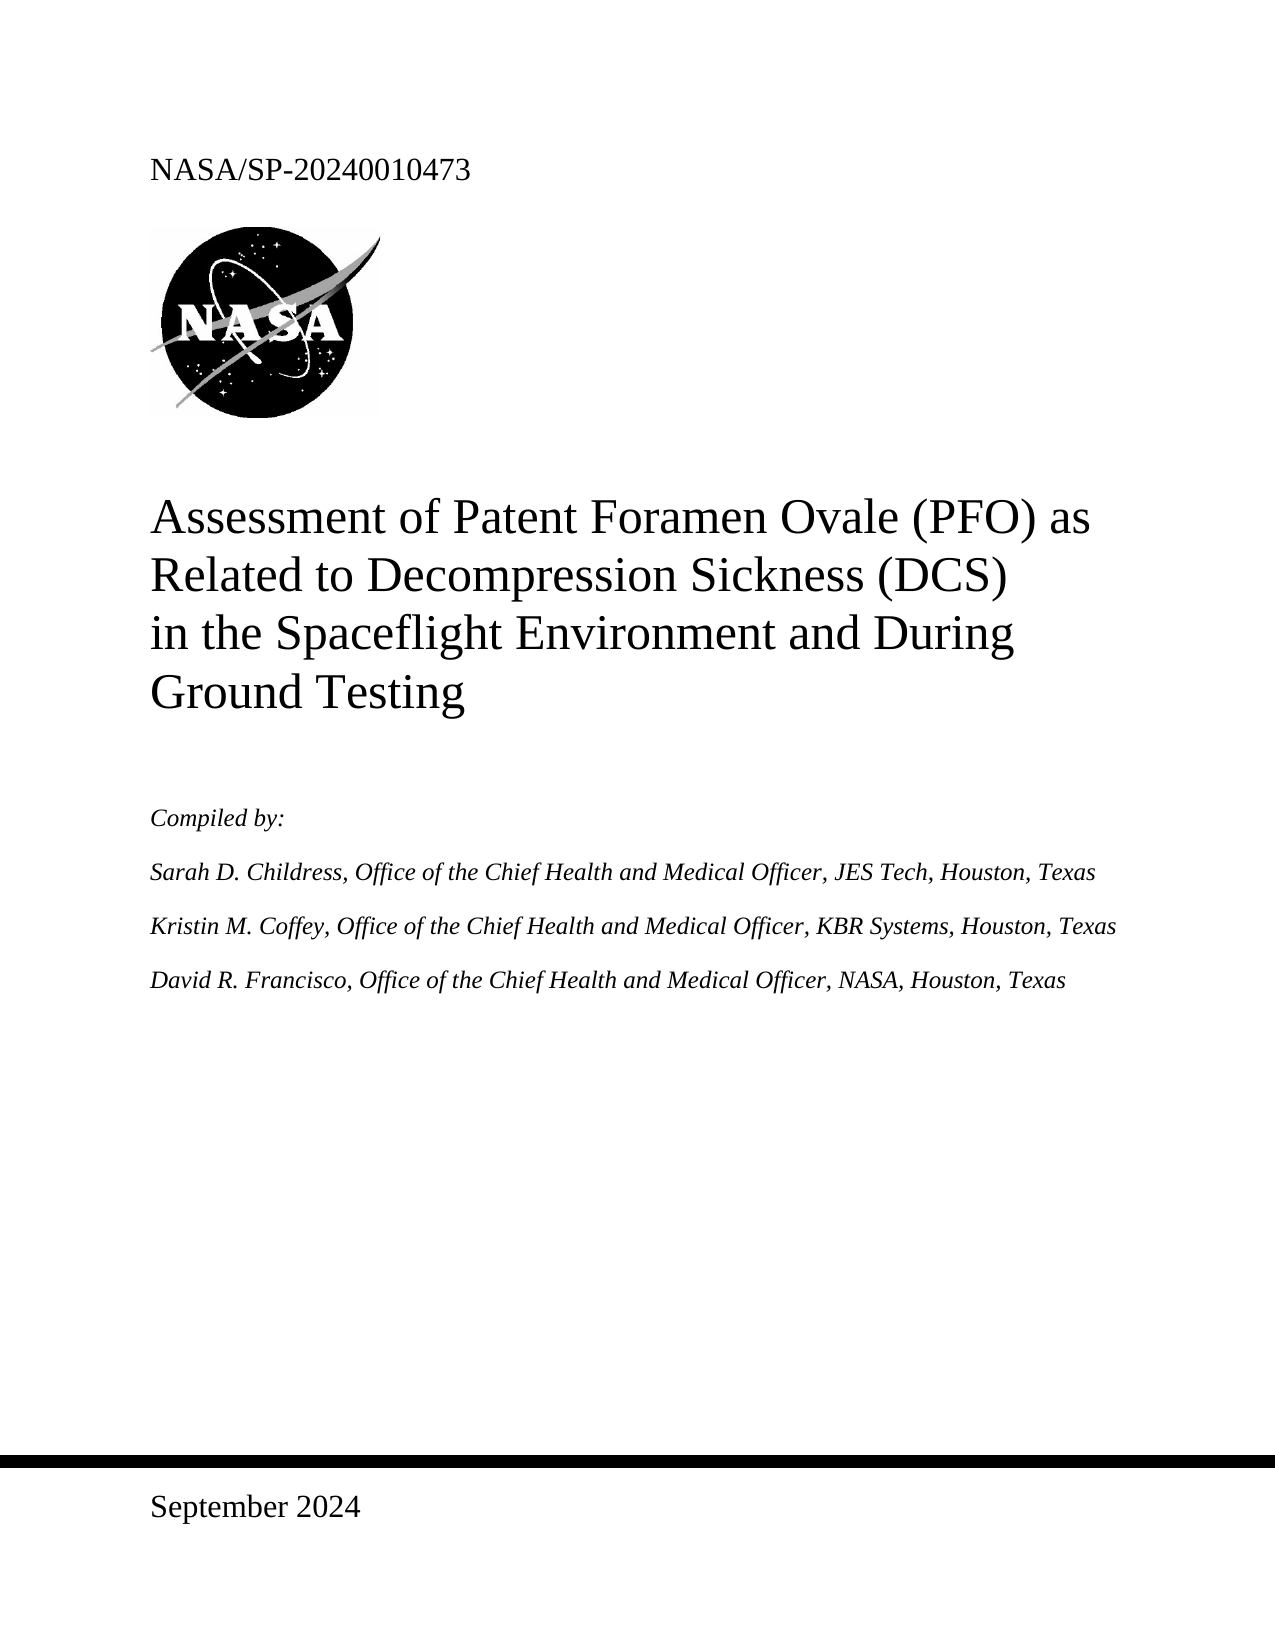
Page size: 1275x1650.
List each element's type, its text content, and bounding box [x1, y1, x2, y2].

picture [150, 227, 381, 418]
text Kristin M. Coffey, Office of the Chief Health and Medical Officer, KBR Systems, Houston, Texas [150, 911, 1125, 941]
text NASA/SP-20240010473 [150, 150, 1125, 188]
title in the Spaceflight Environment and During Ground Testing [150, 603, 1125, 720]
title Assessment of Patent Foramen Ovale (PFO) as Related to Decompression Sickness (DCS) [150, 486, 1125, 603]
text Compiled by: [150, 803, 1125, 832]
text Sarah D. Childress, Office of the Chief Health and Medical Officer, JES Tech, Houston, Texas [150, 857, 1125, 886]
text David R. Francisco, Office of the Chief Health and Medical Officer, NASA, Houston, Texas [150, 966, 1125, 995]
